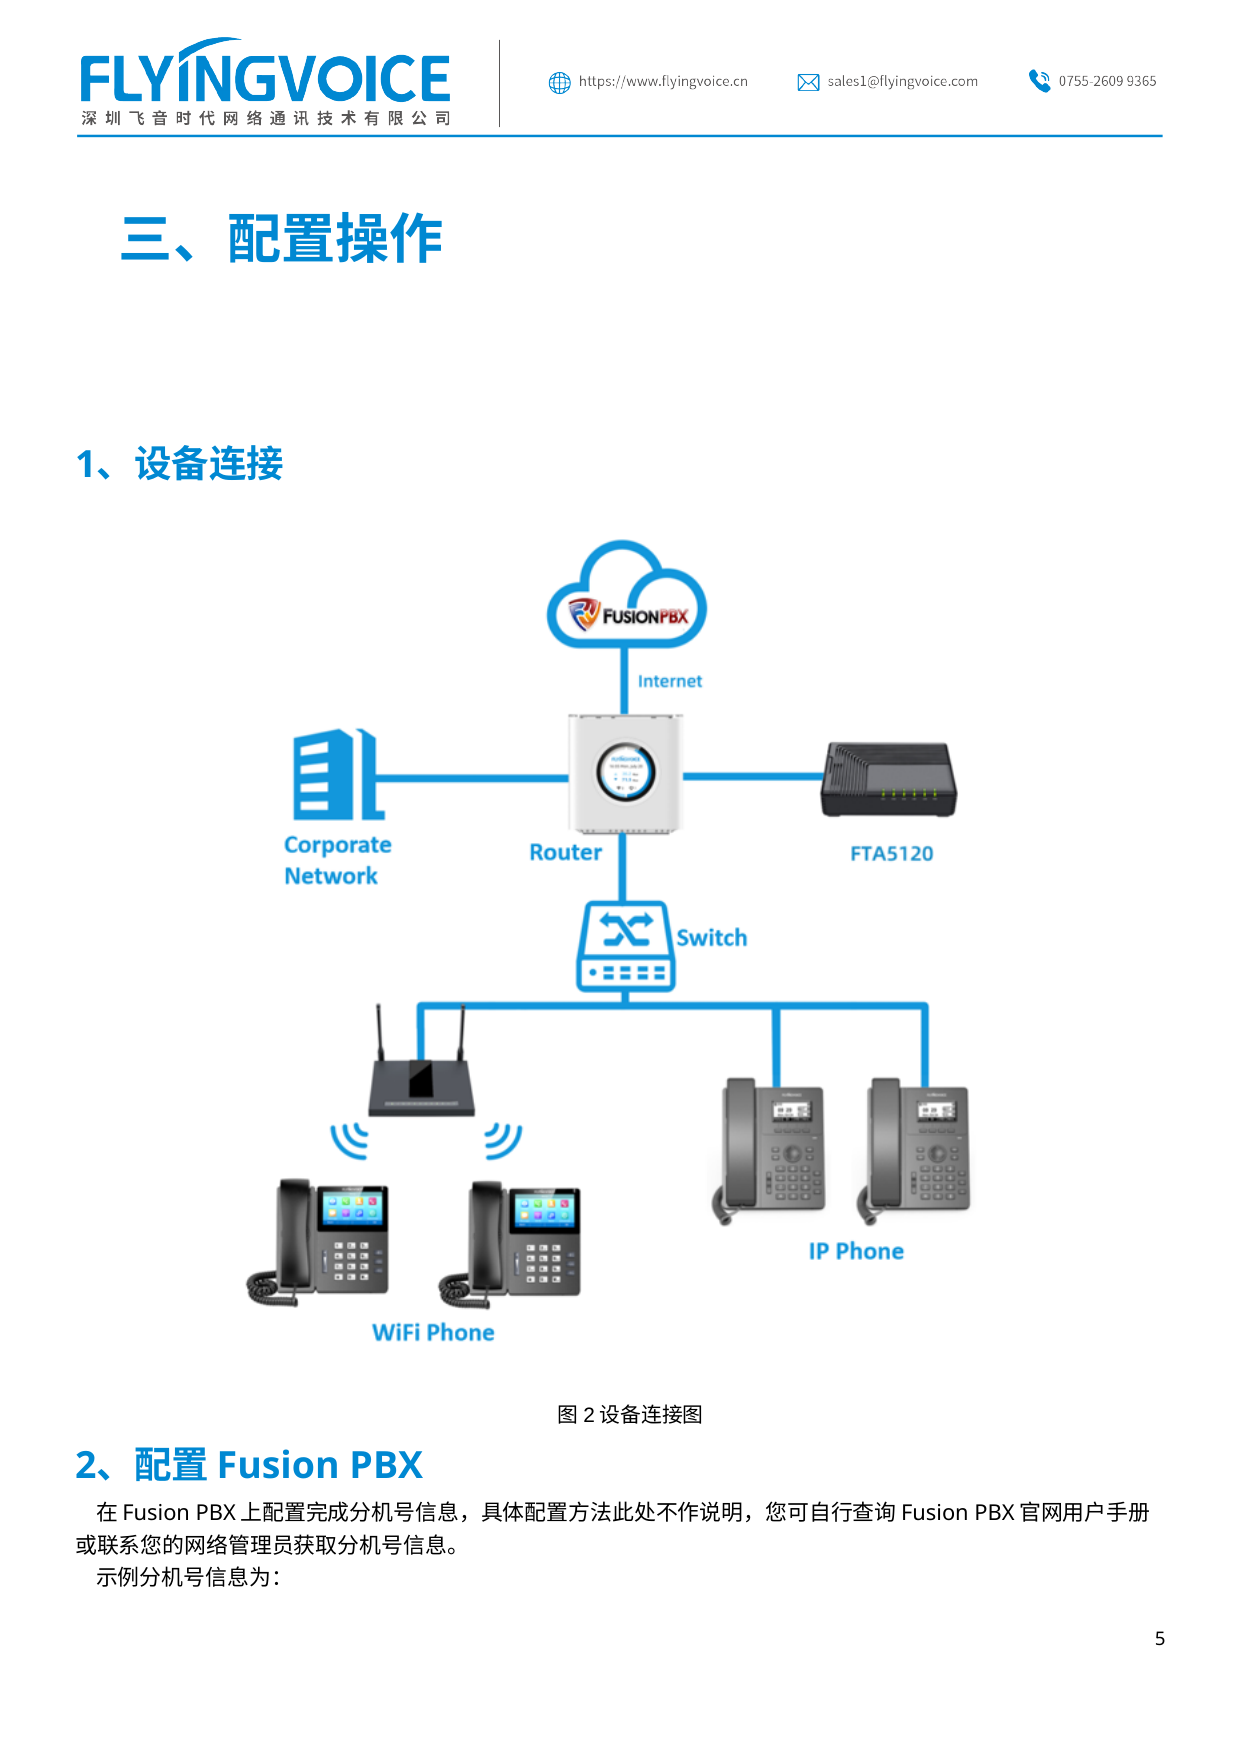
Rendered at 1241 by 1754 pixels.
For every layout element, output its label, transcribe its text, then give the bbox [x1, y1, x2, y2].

picture [74, 31, 1165, 142]
subtitle 设备连接 [75, 429, 1165, 494]
subtitle 配置操作 [75, 186, 1165, 284]
text 示例分机号信息为： [75, 1560, 1165, 1592]
picture [182, 523, 1058, 1348]
text 图 2 设备连接图 [75, 1397, 1165, 1430]
subtitle 配置Fusion PBX [75, 1430, 1165, 1495]
text 在Fusion PBX上配置完成分机号信息，具体配置方法此处不作说明，您可自行查询Fusion PBX官网用户手册或联系您的网络管理员获取分机号信息。 [75, 1495, 1165, 1560]
